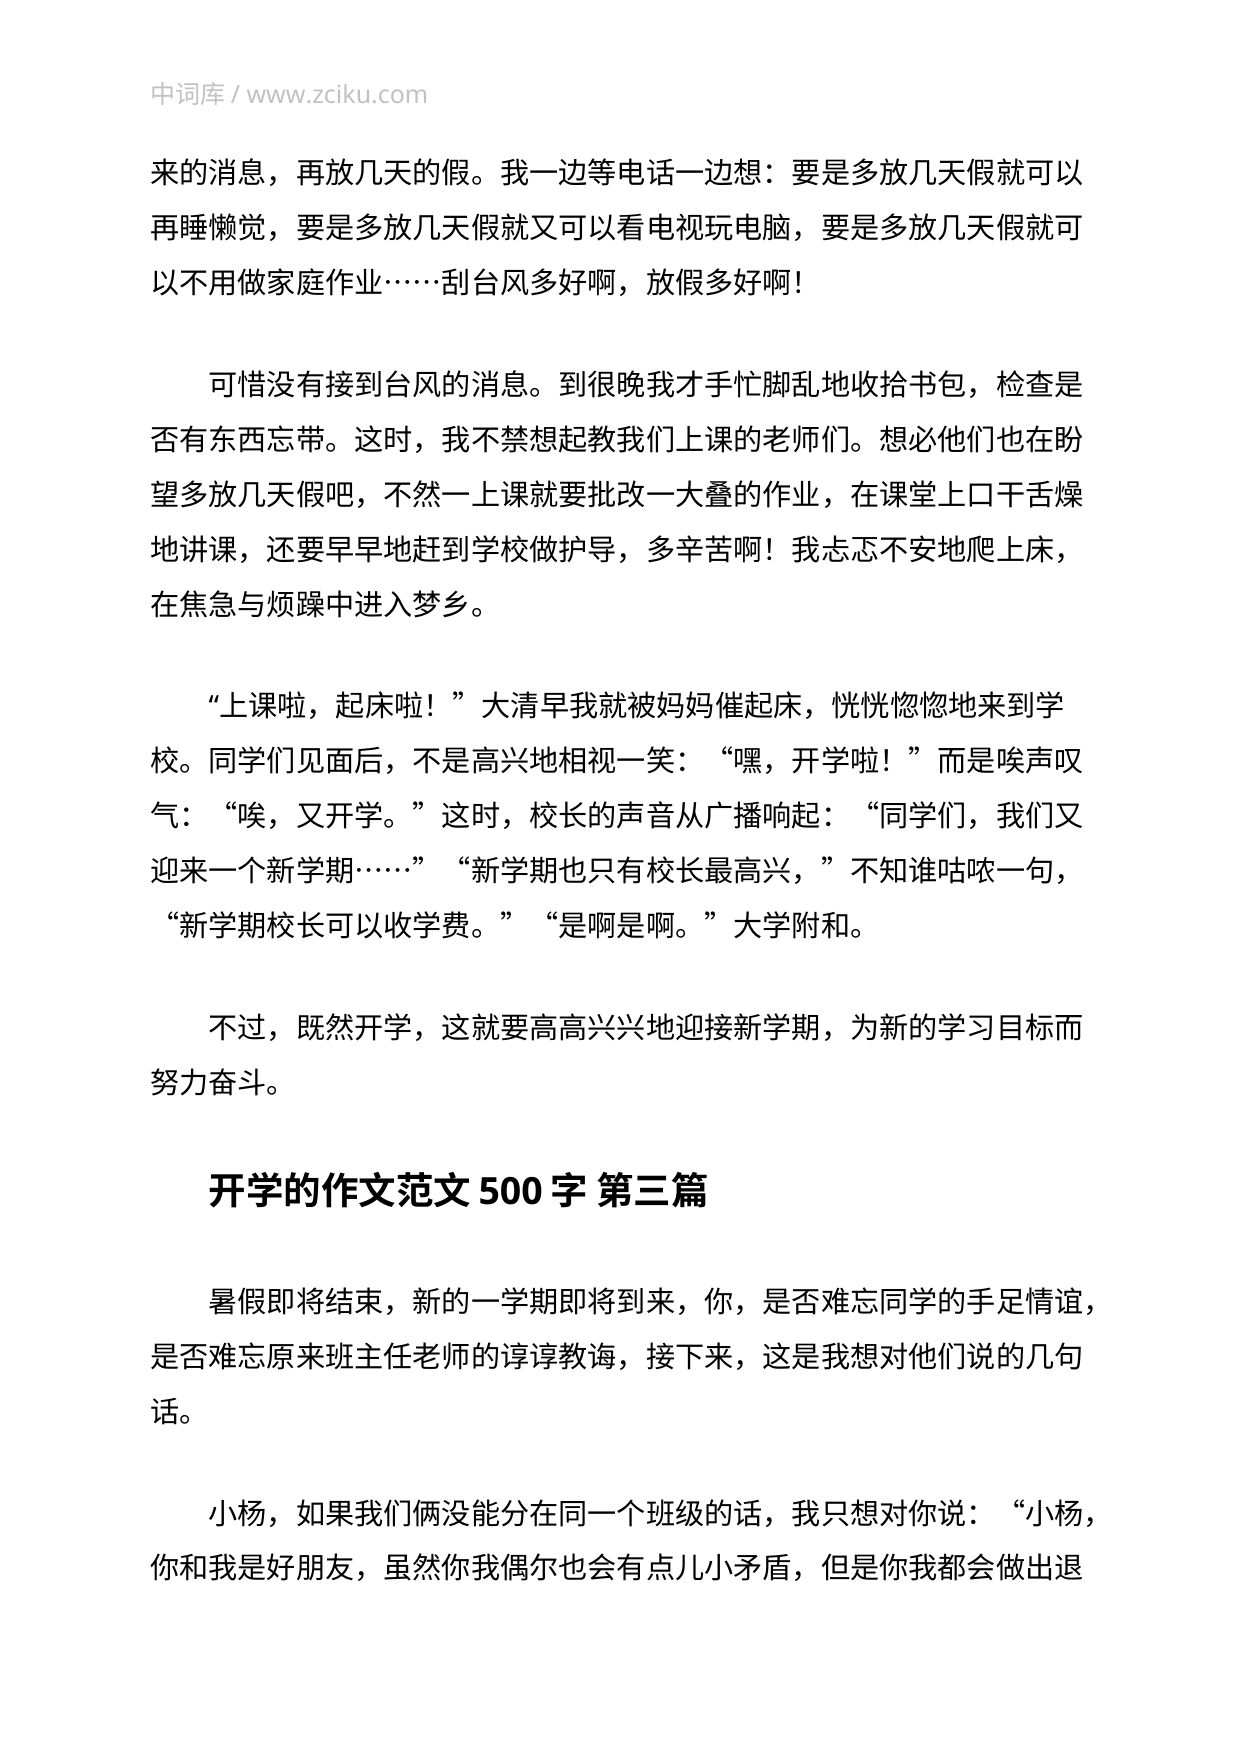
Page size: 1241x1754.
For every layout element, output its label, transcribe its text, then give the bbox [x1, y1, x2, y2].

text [150, 1490, 1090, 1587]
text 可惜没有接到台风的消息。到很晚我才手忙脚乱地收拾书包，检查是否有东西忘带。这时，我不禁想起教我们上课的老师们。想必他们也在盼望多放几天假吧，不然一上课就要批改一大叠的作业，在课堂上口干舌燥地讲课，还要早早地赶到学校做护导，多辛苦啊！我忐忑不安地爬上床，在焦急与烦躁中进入梦乡。 [150, 362, 1090, 623]
text 暑假即将结束，新的一学期即将到来，你，是否难忘同学的手足情谊，是否难忘原来班主任老师的谆谆教诲，接下来，这是我想对他们说的几句话。 [150, 1279, 1090, 1431]
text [150, 150, 1090, 302]
text 开学的作文范文500字 第三篇 [150, 1161, 1090, 1216]
text “上课啦，起床啦！”大清早我就被妈妈催起床，恍恍惚惚地来到学校。同学们见面后，不是高兴地相视一笑：“嘿，开学啦！”而是唉声叹气：“唉，又开学。”这时，校长的声音从广播响起：“同学们，我们又迎来一个新学期……”“新学期也只有校长最高兴，”不知谁咕哝一句，“新学期校长可以收学费。”“是啊是啊。”大学附和。 [150, 683, 1090, 945]
text 不过，既然开学，这就要高高兴兴地迎接新学期，为新的学习目标而努力奋斗。 [150, 1004, 1090, 1102]
